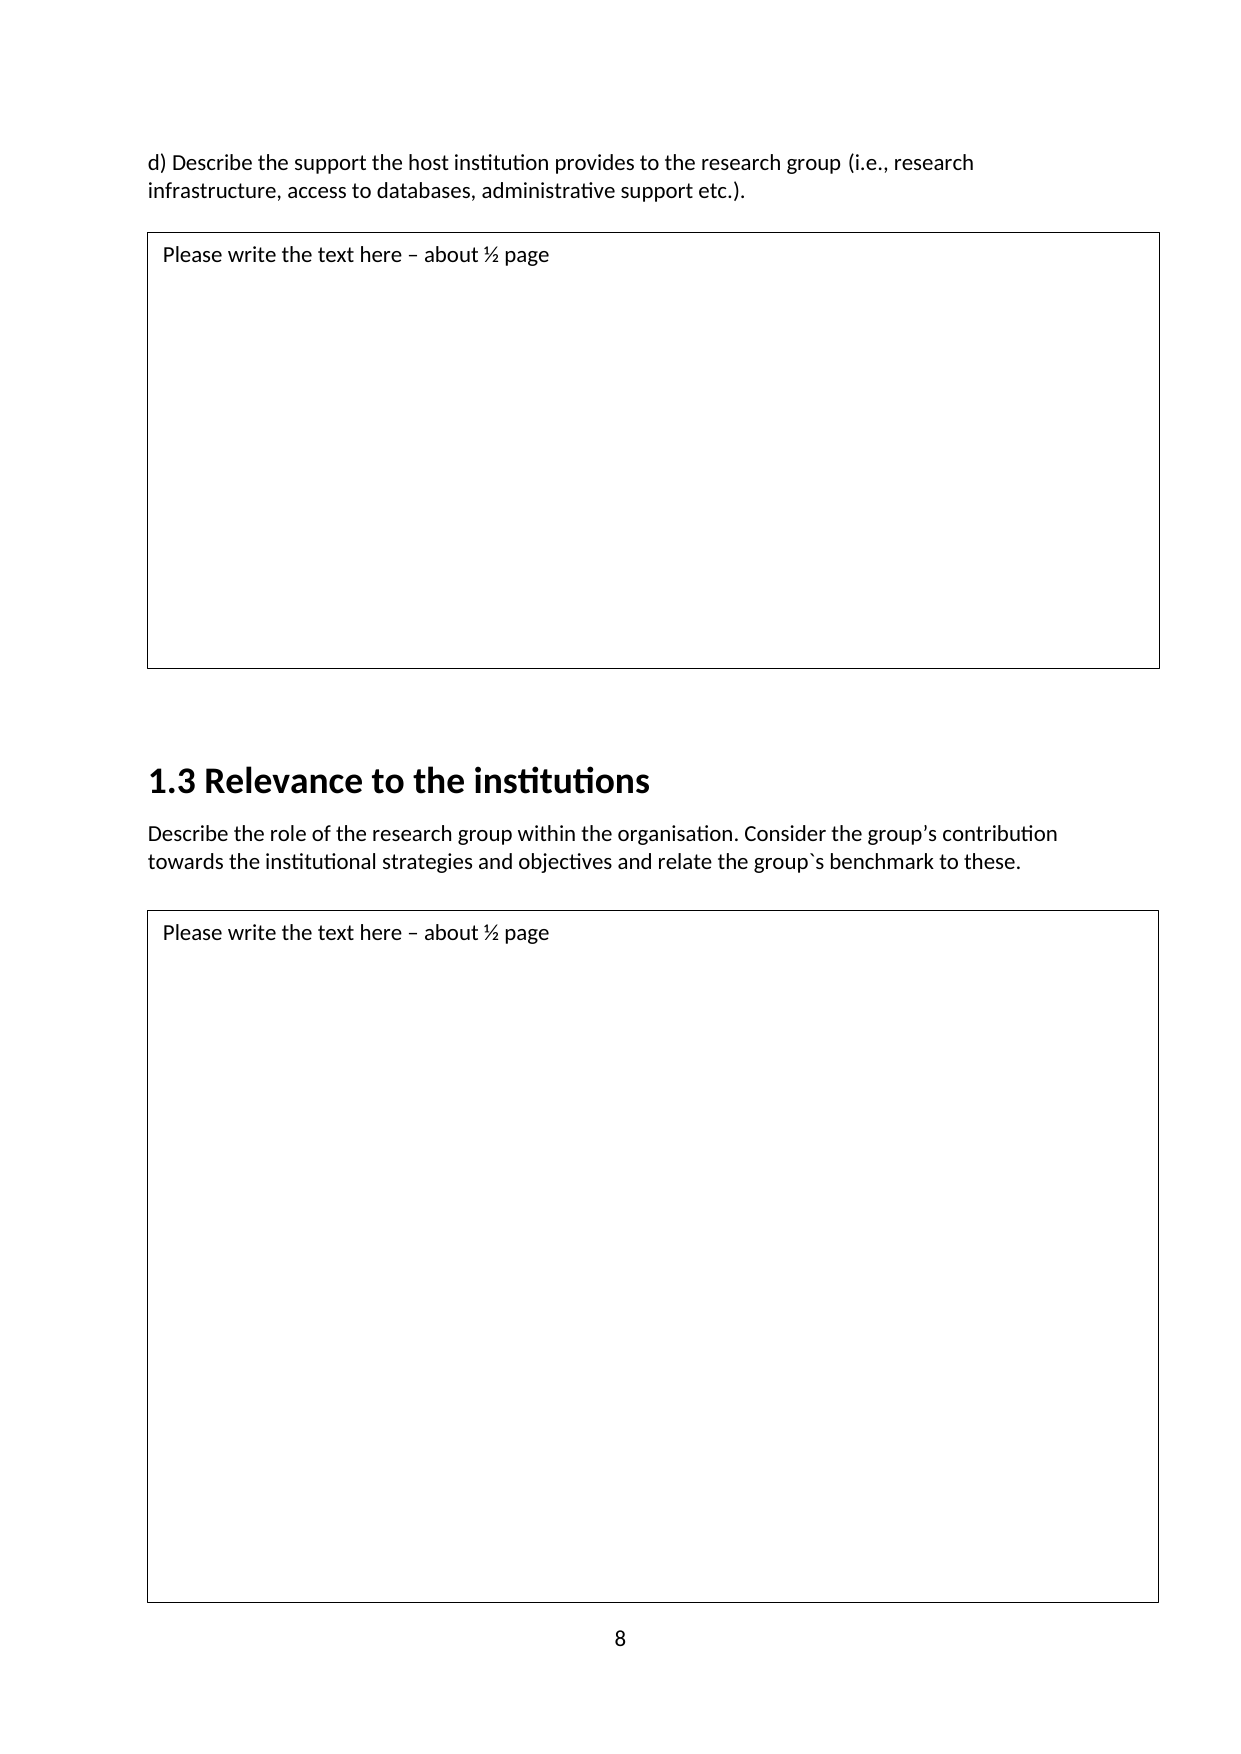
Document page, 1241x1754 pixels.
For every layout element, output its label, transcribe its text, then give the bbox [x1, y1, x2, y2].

text d) Describe the support the host institution provides to the research group (i.e., research infrastructure, access to databases, administrative support etc.). [148, 148, 1092, 204]
subtitle 1.3 Relevance to the institutions [148, 757, 1092, 803]
text Describe the role of the research group within the organisation. Consider the group’s contribution towards the institutional strategies and objectives and relate the group`s benchmark to these. [148, 819, 1092, 875]
